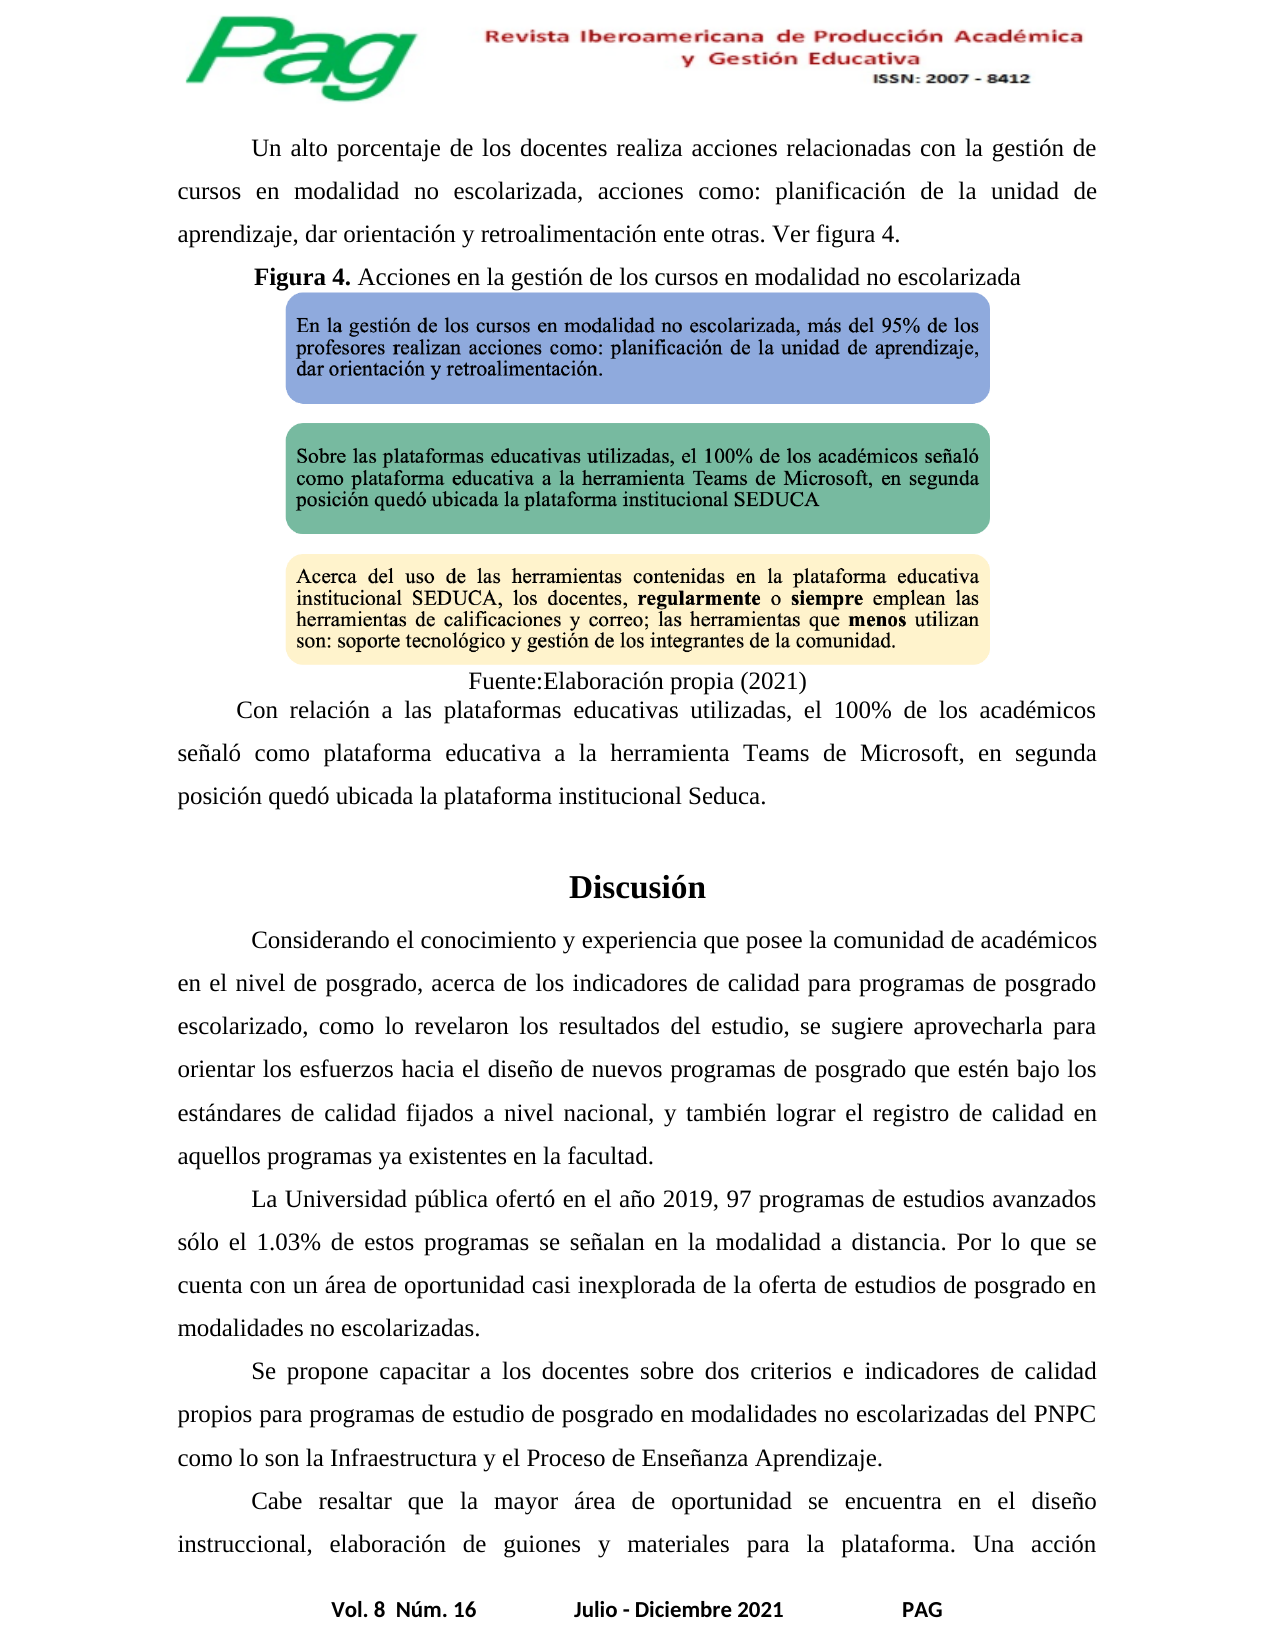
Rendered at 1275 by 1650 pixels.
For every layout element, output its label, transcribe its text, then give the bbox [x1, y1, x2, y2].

text Se propone capacitar a los docentes sobre dos criterios e indicadores de calidad propios para programas de estudio de posgrado en modalidades no escolarizadas del PNPC como lo son la Infraestructura y el Proceso de Enseñanza Aprendizaje. [177, 1356, 1098, 1471]
text Discusión [177, 868, 1098, 906]
picture [177, 14, 1098, 115]
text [177, 1486, 1098, 1558]
text Fuente:Elaboración propia (2021) [177, 666, 1098, 695]
text La Universidad pública ofertó en el año 2019, 97 programas de estudios avanzados sólo el 1.03% de estos programas se señalan en la modalidad a distancia. Por lo que se cuenta con un área de oportunidad casi inexplorada de la oferta de estudios de posgrado en modalidades no escolarizadas. [177, 1184, 1098, 1342]
picture [283, 291, 992, 667]
text Considerando el conocimiento y experiencia que posee la comunidad de académicos en el nivel de posgrado, acerca de los indicadores de calidad para programas de posgrado escolarizado, como lo revelaron los resultados del estudio, se sugiere aprovecharla para orientar los esfuerzos hacia el diseño de nuevos programas de posgrado que estén bajo los estándares de calidad fijados a nivel nacional, y también lograr el registro de calidad en aquellos programas ya existentes en la facultad. [177, 925, 1098, 1169]
text Figura 4. Acciones en la gestión de los cursos en modalidad no escolarizada [177, 262, 1098, 291]
text Con relación a las plataformas educativas utilizadas, el 100% de los académicos señaló como plataforma educativa a la herramienta Teams de Microsoft, en segunda posición quedó ubicada la plataforma institucional Seduca. [177, 695, 1098, 810]
text Un alto porcentaje de los docentes realiza acciones relacionadas con la gestión de cursos en modalidad no escolarizada, acciones como: planificación de la unidad de aprendizaje, dar orientación y retroalimentación ente otras. Ver figura 4. [177, 133, 1098, 248]
